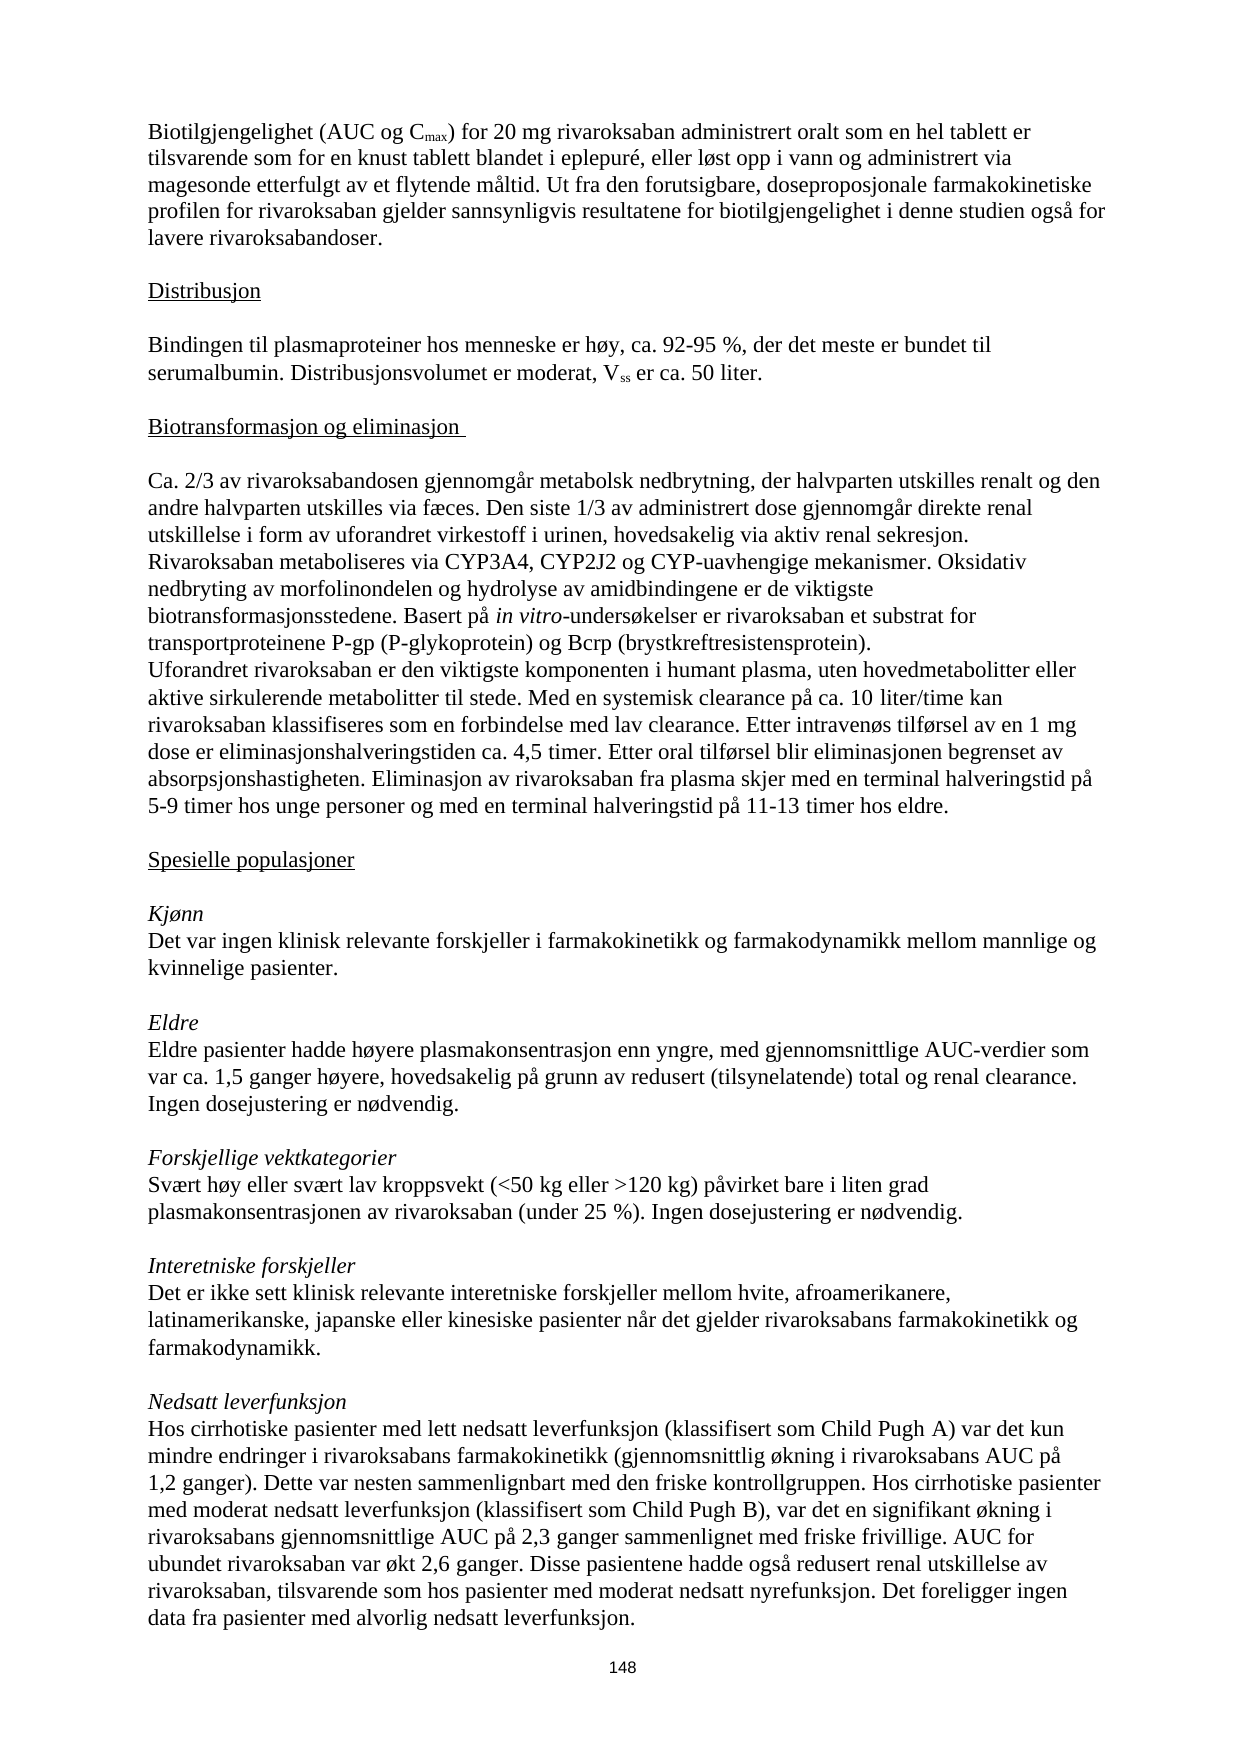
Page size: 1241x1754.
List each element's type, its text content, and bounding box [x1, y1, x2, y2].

text Det er ikke sett klinisk relevante interetniske forskjeller mellom hvite, afroamerikanere, latinamerikanske, japanske eller kinesiske pasienter når det gjelder rivaroksabans farmakokinetikk og farmakodynamikk. [148, 1279, 1107, 1360]
text Det var ingen klinisk relevante forskjeller i farmakokinetikk og farmakodynamikk mellom mannlige og kvinnelige pasienter. [148, 927, 1107, 981]
text Biotransformasjon og eliminasjon [148, 412, 1107, 439]
text Spesielle populasjoner [148, 846, 1107, 873]
text Biotilgjengelighet (AUC og Cmax) for 20 mg rivaroksaban administrert oralt som en hel tablett er tilsvarende som for en knust tablett blandet i eplepuré, eller løst opp i vann og administrert via magesonde etterfulgt av et flytende måltid. Ut fra den forutsigbare, doseproposjonale farmakokinetiske profilen for rivaroksaban gjelder sannsynligvis resultatene for biotilgjengelighet i denne studien også for lavere rivaroksabandoser. [148, 118, 1107, 250]
text Distribusjon [148, 277, 1107, 304]
text Ca. 2/3 av rivaroksabandosen gjennomgår metabolsk nedbrytning, der halvparten utskilles renalt og den andre halvparten utskilles via fæces. Den siste 1/3 av administrert dose gjennomgår direkte renal utskillelse i form av uforandret virkestoff i urinen, hovedsakelig via aktiv renal sekresjon. [148, 467, 1107, 548]
text Svært høy eller svært lav kroppsvekt (<50 kg eller >120 kg) påvirket bare i liten grad plasmakonsentrasjonen av rivaroksaban (under 25 %). Ingen dosejustering er nødvendig. [148, 1171, 1107, 1225]
text Nedsatt leverfunksjon [148, 1387, 1107, 1414]
text Bindingen til plasmaproteiner hos menneske er høy, ca. 92-95 %, der det meste er bundet til serumalbumin. Distribusjonsvolumet er moderat, Vss er ca. 50 liter. [148, 331, 1107, 385]
text Kjønn [148, 900, 1107, 927]
text Forskjellige vektkategorier [148, 1144, 1107, 1171]
text Hos cirrhotiske pasienter med lett nedsatt leverfunksjon (klassifisert som Child Pugh A) var det kun mindre endringer i rivaroksabans farmakokinetikk (gjennomsnittlig økning i rivaroksabans AUC på 1,2 ganger). Dette var nesten sammenlignbart med den friske kontrollgruppen. Hos cirrhotiske pasienter med moderat nedsatt leverfunksjon (klassifisert som Child Pugh B), var det en signifikant økning i rivaroksabans gjennomsnittlige AUC på 2,3 ganger sammenlignet med friske frivillige. AUC for ubundet rivaroksaban var økt 2,6 ganger. Disse pasientene hadde også redusert renal utskillelse av rivaroksaban, tilsvarende som hos pasienter med moderat nedsatt nyrefunksjon. Det foreligger ingen data fra pasienter med alvorlig nedsatt leverfunksjon. [148, 1414, 1107, 1631]
text Uforandret rivaroksaban er den viktigste komponenten i humant plasma, uten hovedmetabolitter eller aktive sirkulerende metabolitter til stede. Med en systemisk clearance på ca. 10 liter/time kan rivaroksaban klassifiseres som en forbindelse med lav clearance. Etter intravenøs tilførsel av en 1 mg dose er eliminasjonshalveringstiden ca. 4,5 timer. Etter oral tilførsel blir eliminasjonen begrenset av absorpsjonshastigheten. Eliminasjon av rivaroksaban fra plasma skjer med en terminal halveringstid på 5-9 timer hos unge personer og med en terminal halveringstid på 11-13 timer hos eldre. [148, 656, 1107, 819]
text Interetniske forskjeller [148, 1252, 1107, 1279]
text Rivaroksaban metaboliseres via CYP3A4, CYP2J2 og CYP-uavhengige mekanismer. Oksidativ nedbryting av morfolinondelen og hydrolyse av amidbindingene er de viktigste biotransformasjonsstedene. Basert på in vitro-undersøkelser er rivaroksaban et substrat for transportproteinene P-gp (P-glykoprotein) og Bcrp (brystkreftresistensprotein). [148, 548, 1107, 656]
text Eldre pasienter hadde høyere plasmakonsentrasjon enn yngre, med gjennomsnittlige AUC-verdier som var ca. 1,5 ganger høyere, hovedsakelig på grunn av redusert (tilsynelatende) total og renal clearance. Ingen dosejustering er nødvendig. [148, 1035, 1107, 1117]
text Eldre [148, 1008, 1107, 1035]
